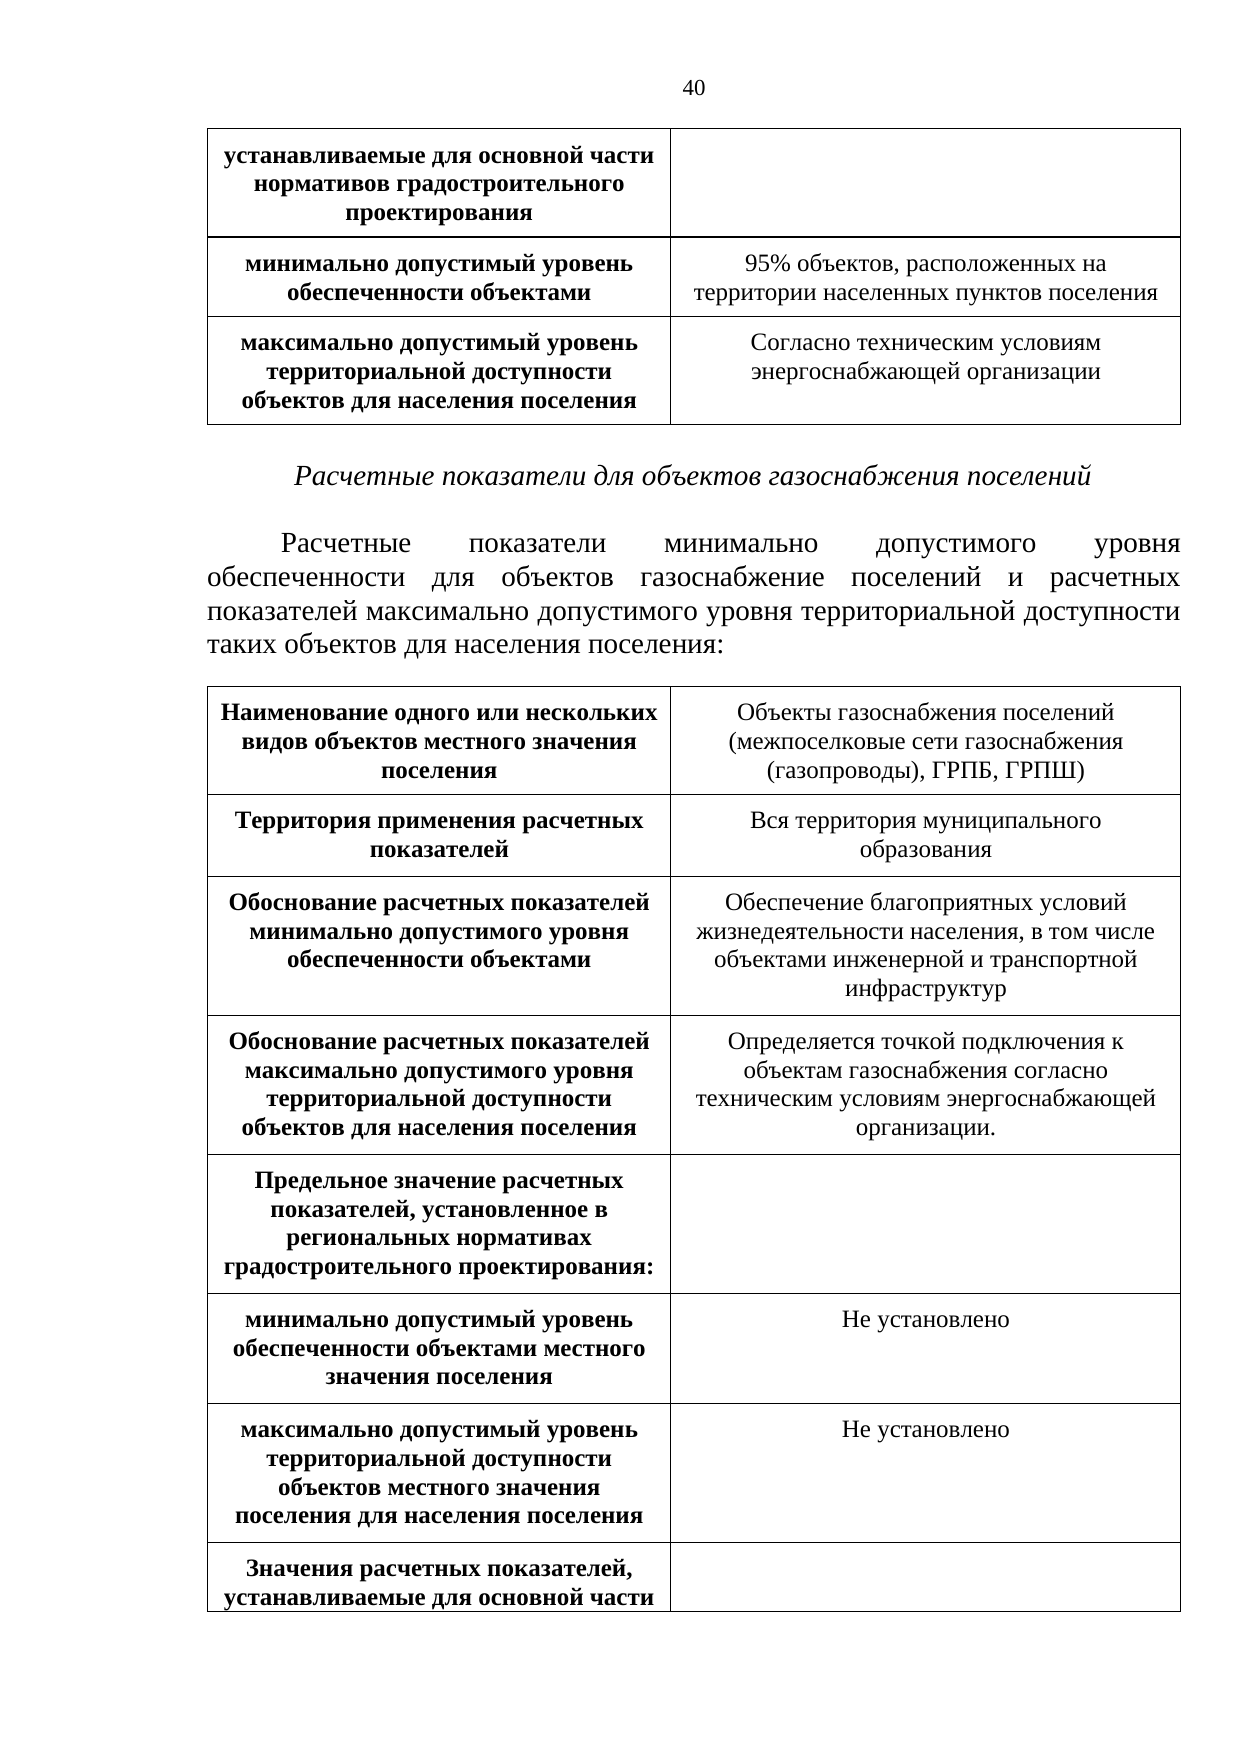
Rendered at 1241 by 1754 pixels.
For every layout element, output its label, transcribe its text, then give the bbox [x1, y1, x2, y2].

table_cell [671, 129, 1180, 236]
table_cell минимально допустимый уровень обеспеченности объектами местного значения поселения [208, 1294, 670, 1403]
table_cell Предельное значение расчетных показателей, установленное в региональных нормативах градостроительного проектирования: [208, 1155, 670, 1292]
table_cell Не установлено [671, 1404, 1180, 1542]
table_cell максимально допустимый уровень территориальной доступности объектов местного значения поселения для населения поселения [208, 1404, 670, 1542]
table_cell максимально допустимый уровень территориальной доступности объектов для населения поселения [208, 317, 670, 424]
table_cell Обоснование расчетных показателей максимально допустимого уровня территориальной доступности объектов для населения поселения [208, 1016, 670, 1153]
table_cell 95% объектов, расположенных на территории населенных пунктов поселения [671, 238, 1180, 316]
table_cell минимально допустимый уровень обеспеченности объектами [208, 238, 670, 316]
table_cell [671, 1155, 1180, 1292]
table_cell Не установлено [671, 1294, 1180, 1403]
text Расчетные показатели минимально допустимого уровня обеспеченности для объектов газоснабжение поселений и расчетных показателей максимально допустимого уровня территориальной доступности таких объектов для населения поселения: [207, 526, 1181, 660]
table_cell Определяется точкой подключения к объектам газоснабжения согласно техническим условиям энергоснабжающей организации. [671, 1016, 1180, 1153]
table_header Наименование одного или нескольких видов объектов местного значения поселения [208, 687, 670, 794]
table_cell Территория применения расчетных показателей [208, 795, 670, 876]
table_cell Обоснование расчетных показателей минимально допустимого уровня обеспеченности объектами [208, 877, 670, 1014]
table_cell [671, 1543, 1180, 1611]
table_cell Вся территория муниципального образования [671, 795, 1180, 876]
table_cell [208, 1543, 670, 1611]
subtitle Расчетные показатели для объектов газоснабжения поселений [207, 458, 1181, 492]
table_cell Согласно техническим условиям энергоснабжающей организации [671, 317, 1180, 424]
table_cell Обеспечение благоприятных условий жизнедеятельности населения, в том числе объектами инженерной и транспортной инфраструктур [671, 877, 1180, 1014]
table_header Объекты газоснабжения поселений (межпоселковые сети газоснабжения (газопроводы), ГРПБ, ГРПШ) [671, 687, 1180, 794]
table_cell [208, 129, 670, 236]
